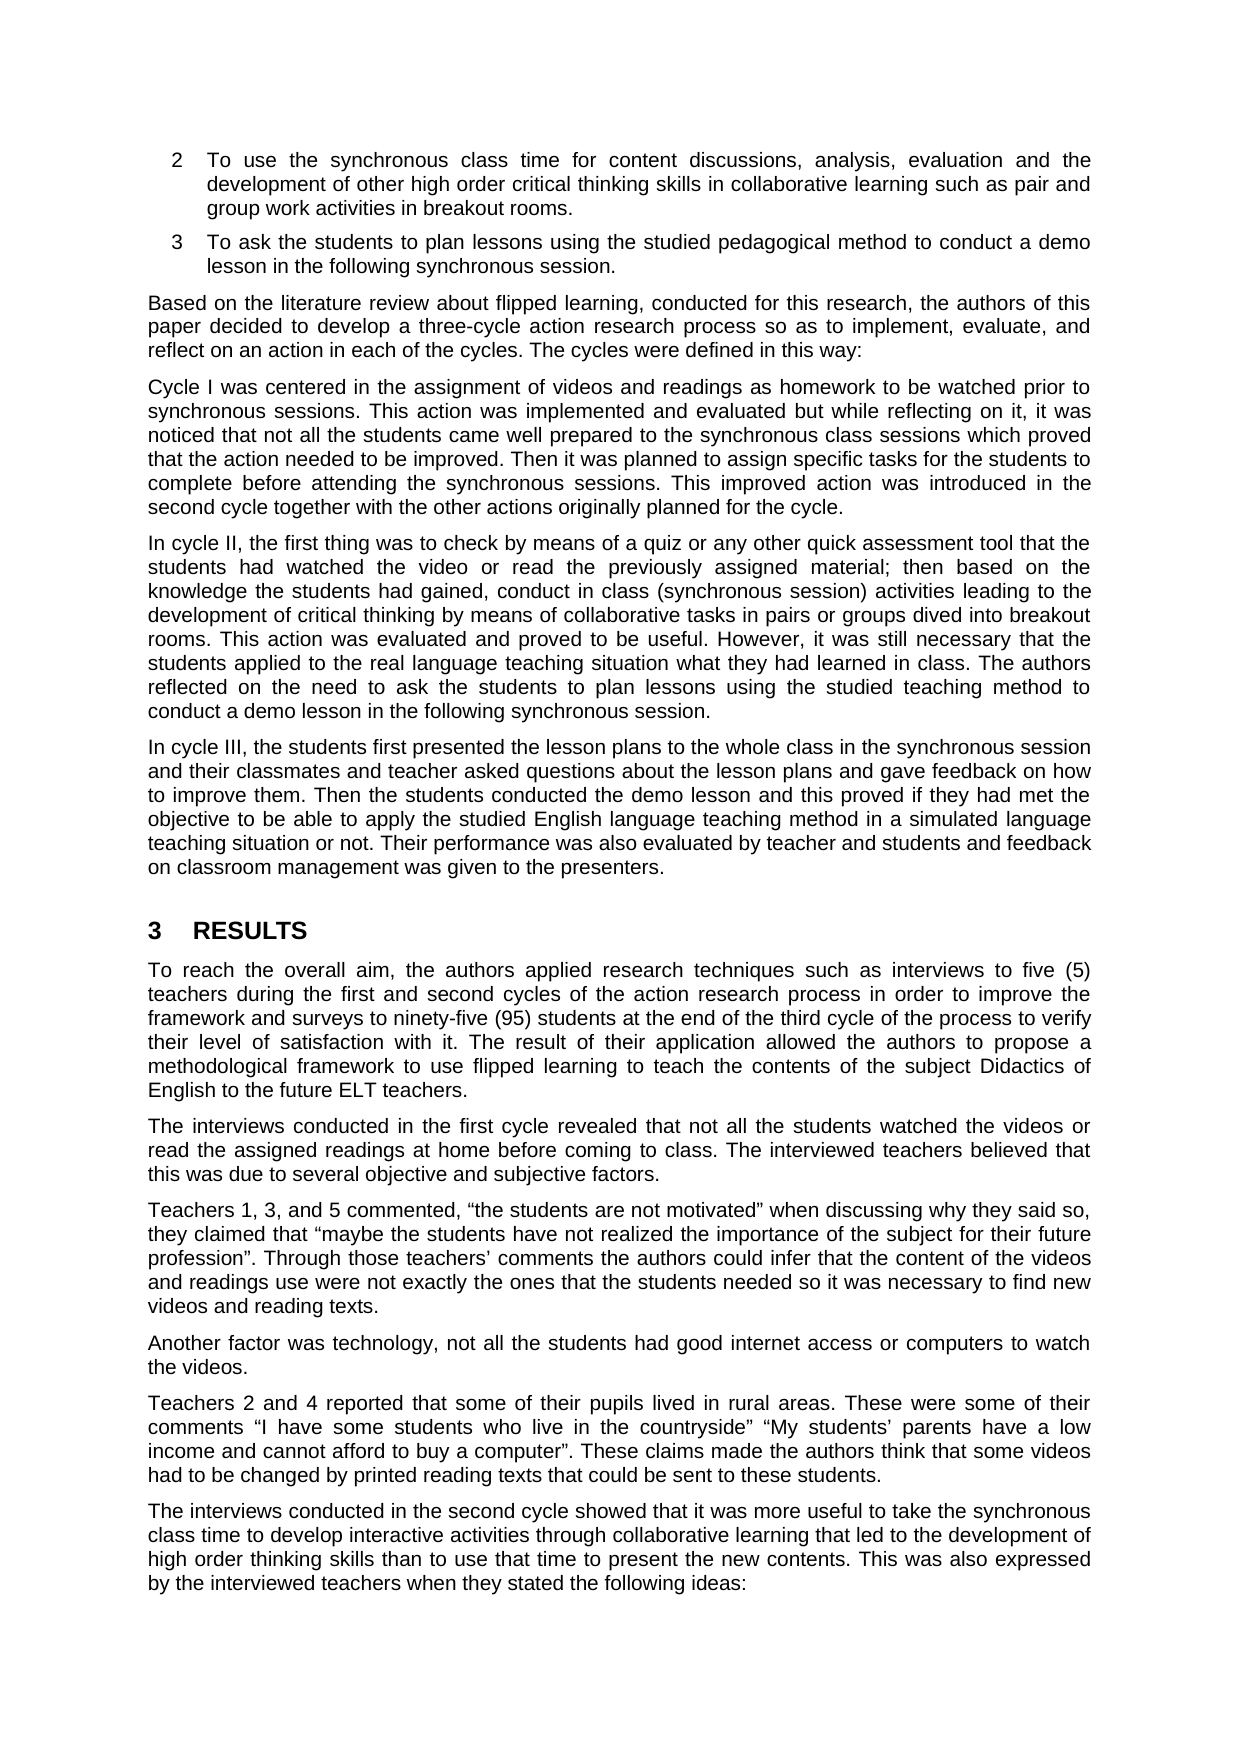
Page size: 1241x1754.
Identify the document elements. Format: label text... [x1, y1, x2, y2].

text In cycle III, the students first presented the lesson plans to the whole class in the synchronous session and their classmates and teacher asked questions about the lesson plans and gave feedback on how to improve them. Then the students conducted the demo lesson and this proved if they had met the objective to be able to apply the studied English language teaching method in a simulated language teaching situation or not. Their performance was also evaluated by teacher and students and feedback on classroom management was given to the presenters. [148, 735, 1093, 879]
subtitle RESULTS [148, 916, 1093, 945]
text Teachers 2 and 4 reported that some of their pupils lived in rural areas. These were some of their comments “I have some students who live in the countryside” “My students’ parents have a low income and cannot afford to buy a computer”. These claims made the authors think that some videos had to be changed by printed reading texts that could be sent to these students. [148, 1391, 1093, 1487]
text Teachers 1, 3, and 5 commented, “the students are not motivated” when discussing why they said so, they claimed that “maybe the students have not realized the importance of the subject for their future profession”. Through those teachers’ comments the authors could infer that the content of the videos and readings use were not exactly the ones that the students needed so it was necessary to find new videos and reading texts. [148, 1198, 1093, 1318]
text The interviews conducted in the second cycle showed that it was more useful to take the synchronous class time to develop interactive activities through collaborative learning that led to the development of high order thinking skills than to use that time to present the new contents. This was also expressed by the interviewed teachers when they stated the following ideas: [148, 1499, 1093, 1595]
text Cycle I was centered in the assignment of videos and readings as homework to be watched prior to synchronous sessions. This action was implemented and evaluated but while reflecting on it, it was noticed that not all the students came well prepared to the synchronous class sessions which proved that the action needed to be improved. Then it was planned to assign specific tasks for the students to complete before attending the synchronous sessions. This improved action was introduced in the second cycle together with the other actions originally planned for the cycle. [148, 375, 1093, 518]
text To ask the students to plan lessons using the studied pedagogical method to conduct a demo lesson in the following synchronous session. [171, 230, 1093, 278]
text Another factor was technology, not all the students had good internet access or computers to watch the videos. [148, 1331, 1093, 1378]
text The interviews conducted in the first cycle revealed that not all the students watched the videos or read the assigned readings at home before coming to class. The interviewed teachers believed that this was due to several objective and subjective factors. [148, 1114, 1093, 1186]
text In cycle II, the first thing was to check by means of a quiz or any other quick assessment tool that the students had watched the video or read the previously assigned material; then based on the knowledge the students had gained, conduct in class (synchronous session) activities leading to the development of critical thinking by means of collaborative tasks in pairs or groups dived into breakout rooms. This action was evaluated and proved to be useful. However, it was still necessary that the students applied to the real language teaching situation what they had learned in class. The authors reflected on the need to ask the students to plan lessons using the studied teaching method to conduct a demo lesson in the following synchronous session. [148, 531, 1093, 723]
text To use the synchronous class time for content discussions, analysis, evaluation and the development of other high order critical thinking skills in collaborative learning such as pair and group work activities in breakout rooms. [171, 148, 1093, 219]
text To reach the overall aim, the authors applied research techniques such as interviews to five (5) teachers during the first and second cycles of the action research process in order to improve the framework and surveys to ninety-five (95) students at the end of the third cycle of the process to verify their level of satisfaction with it. The result of their application allowed the authors to propose a methodological framework to use flipped learning to teach the contents of the subject Didactics of English to the future ELT teachers. [148, 958, 1093, 1101]
text Based on the literature review about flipped learning, conducted for this research, the authors of this paper decided to develop a three-cycle action research process so as to implement, evaluate, and reflect on an action in each of the cycles. The cycles were defined in this way: [148, 290, 1093, 362]
